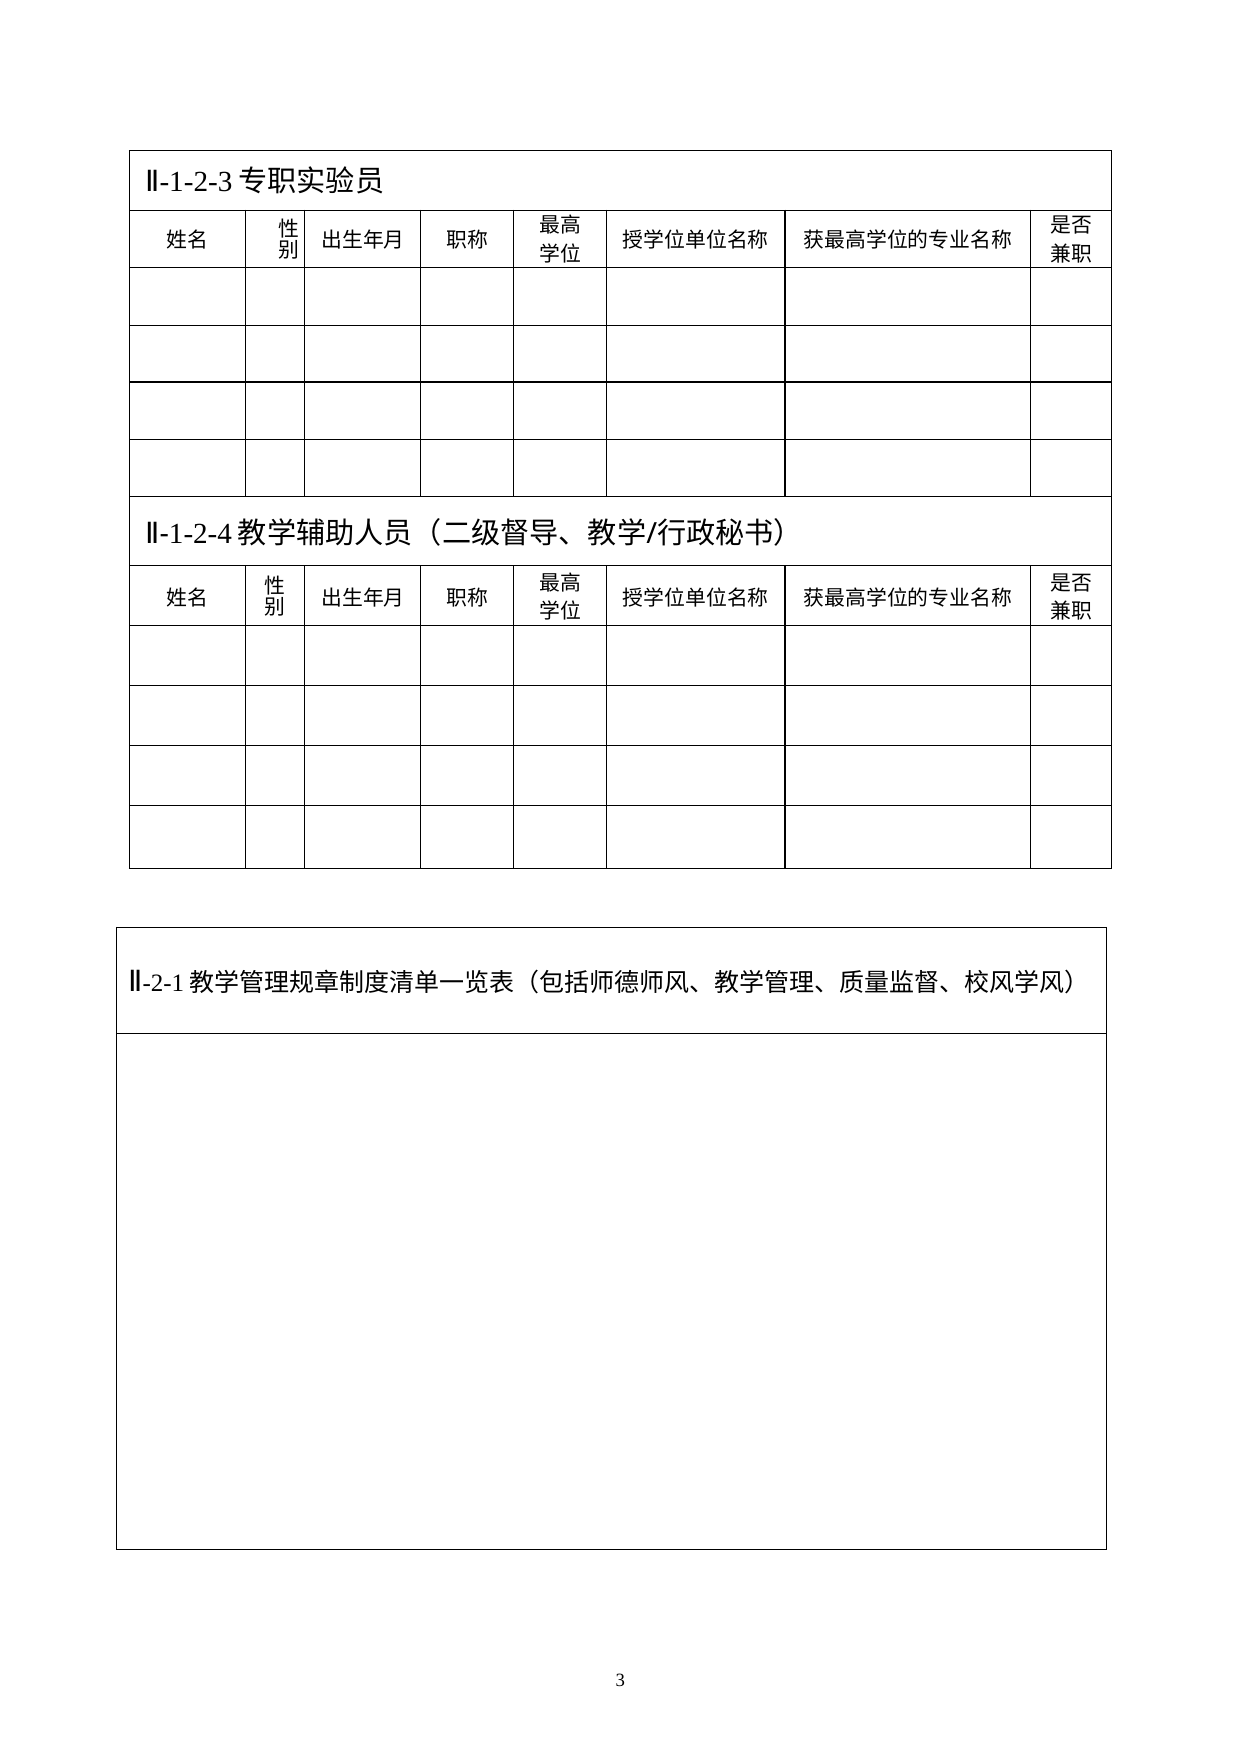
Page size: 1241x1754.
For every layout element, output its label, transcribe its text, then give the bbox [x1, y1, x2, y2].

table_cell [130, 806, 245, 867]
table_cell [607, 383, 784, 438]
table_cell [305, 686, 420, 745]
table_cell [305, 806, 420, 867]
table_cell 出生年月 [305, 211, 420, 267]
table_cell [607, 268, 784, 324]
table_cell 姓名 [130, 566, 245, 625]
table_cell [1031, 746, 1111, 805]
table_cell 获最高学位的专业名称 [786, 211, 1030, 267]
table_cell [130, 626, 245, 685]
table_cell [421, 440, 513, 496]
table_cell [421, 686, 513, 745]
table_cell [421, 626, 513, 685]
table_cell [305, 626, 420, 685]
table_cell 获最高学位的专业名称 [786, 566, 1030, 625]
table_cell [117, 1034, 1106, 1549]
table_cell [305, 268, 420, 324]
table_cell [246, 626, 304, 685]
table_cell [514, 626, 606, 685]
table_cell [305, 326, 420, 381]
table_cell 职称 [421, 211, 513, 267]
table_cell [1031, 326, 1111, 381]
table_cell [246, 383, 304, 438]
table_cell [607, 806, 784, 867]
table_cell [130, 383, 245, 438]
table_header Ⅱ-2-1教学管理规章制度清单一览表（包括师德师风、教学管理、质量监督、校风学风） [117, 928, 1106, 1033]
table_cell [514, 383, 606, 438]
table_cell Ⅱ-1-2-4教学辅助人员（二级督导、教学/行政秘书） [130, 497, 1111, 565]
table_cell 是否 兼职 [1031, 211, 1111, 267]
table_cell [130, 268, 245, 324]
table_cell [1031, 626, 1111, 685]
table_cell [786, 268, 1030, 324]
table_cell [1031, 806, 1111, 867]
table_cell 是否 兼职 [1031, 566, 1111, 625]
table_cell 授学位单位名称 [607, 211, 784, 267]
table_cell [514, 806, 606, 867]
table_cell 性别 [246, 566, 304, 625]
table_cell [130, 686, 245, 745]
table_cell [786, 806, 1030, 867]
table_cell 最高 学位 [514, 566, 606, 625]
table_cell 授学位单位名称 [607, 566, 784, 625]
table_cell [1031, 440, 1111, 496]
table_cell [421, 268, 513, 324]
table_cell [514, 440, 606, 496]
table_cell [786, 440, 1030, 496]
table_cell [246, 686, 304, 745]
table_cell [514, 268, 606, 324]
table_cell [246, 326, 304, 381]
table_cell [786, 383, 1030, 438]
table_cell 出生年月 [305, 566, 420, 625]
table_header Ⅱ-1-2-3专职实验员 [130, 151, 1111, 209]
table_cell [514, 746, 606, 805]
table_cell [421, 326, 513, 381]
table_cell [421, 383, 513, 438]
table_cell [786, 686, 1030, 745]
table_cell [130, 746, 245, 805]
table_cell [246, 440, 304, 496]
table_cell [514, 686, 606, 745]
table_cell [246, 806, 304, 867]
table_cell [130, 440, 245, 496]
table_cell [305, 383, 420, 438]
table_cell [1031, 383, 1111, 438]
table_cell [421, 746, 513, 805]
table_cell 职称 [421, 566, 513, 625]
table_cell [246, 268, 304, 324]
table_cell [514, 326, 606, 381]
table_cell [305, 746, 420, 805]
table_cell [421, 806, 513, 867]
table_cell [607, 440, 784, 496]
table_cell 姓名 [130, 211, 245, 267]
table_cell [786, 626, 1030, 685]
table_cell [305, 440, 420, 496]
table_cell 性别 [246, 211, 304, 267]
table_cell [1031, 268, 1111, 324]
table_cell [607, 326, 784, 381]
table_cell [786, 746, 1030, 805]
table_cell 最高 学位 [514, 211, 606, 267]
table_cell [246, 746, 304, 805]
table_cell [786, 326, 1030, 381]
table_cell [607, 746, 784, 805]
table_cell [607, 686, 784, 745]
table_cell [130, 326, 245, 381]
table_cell [607, 626, 784, 685]
table_cell [1031, 686, 1111, 745]
